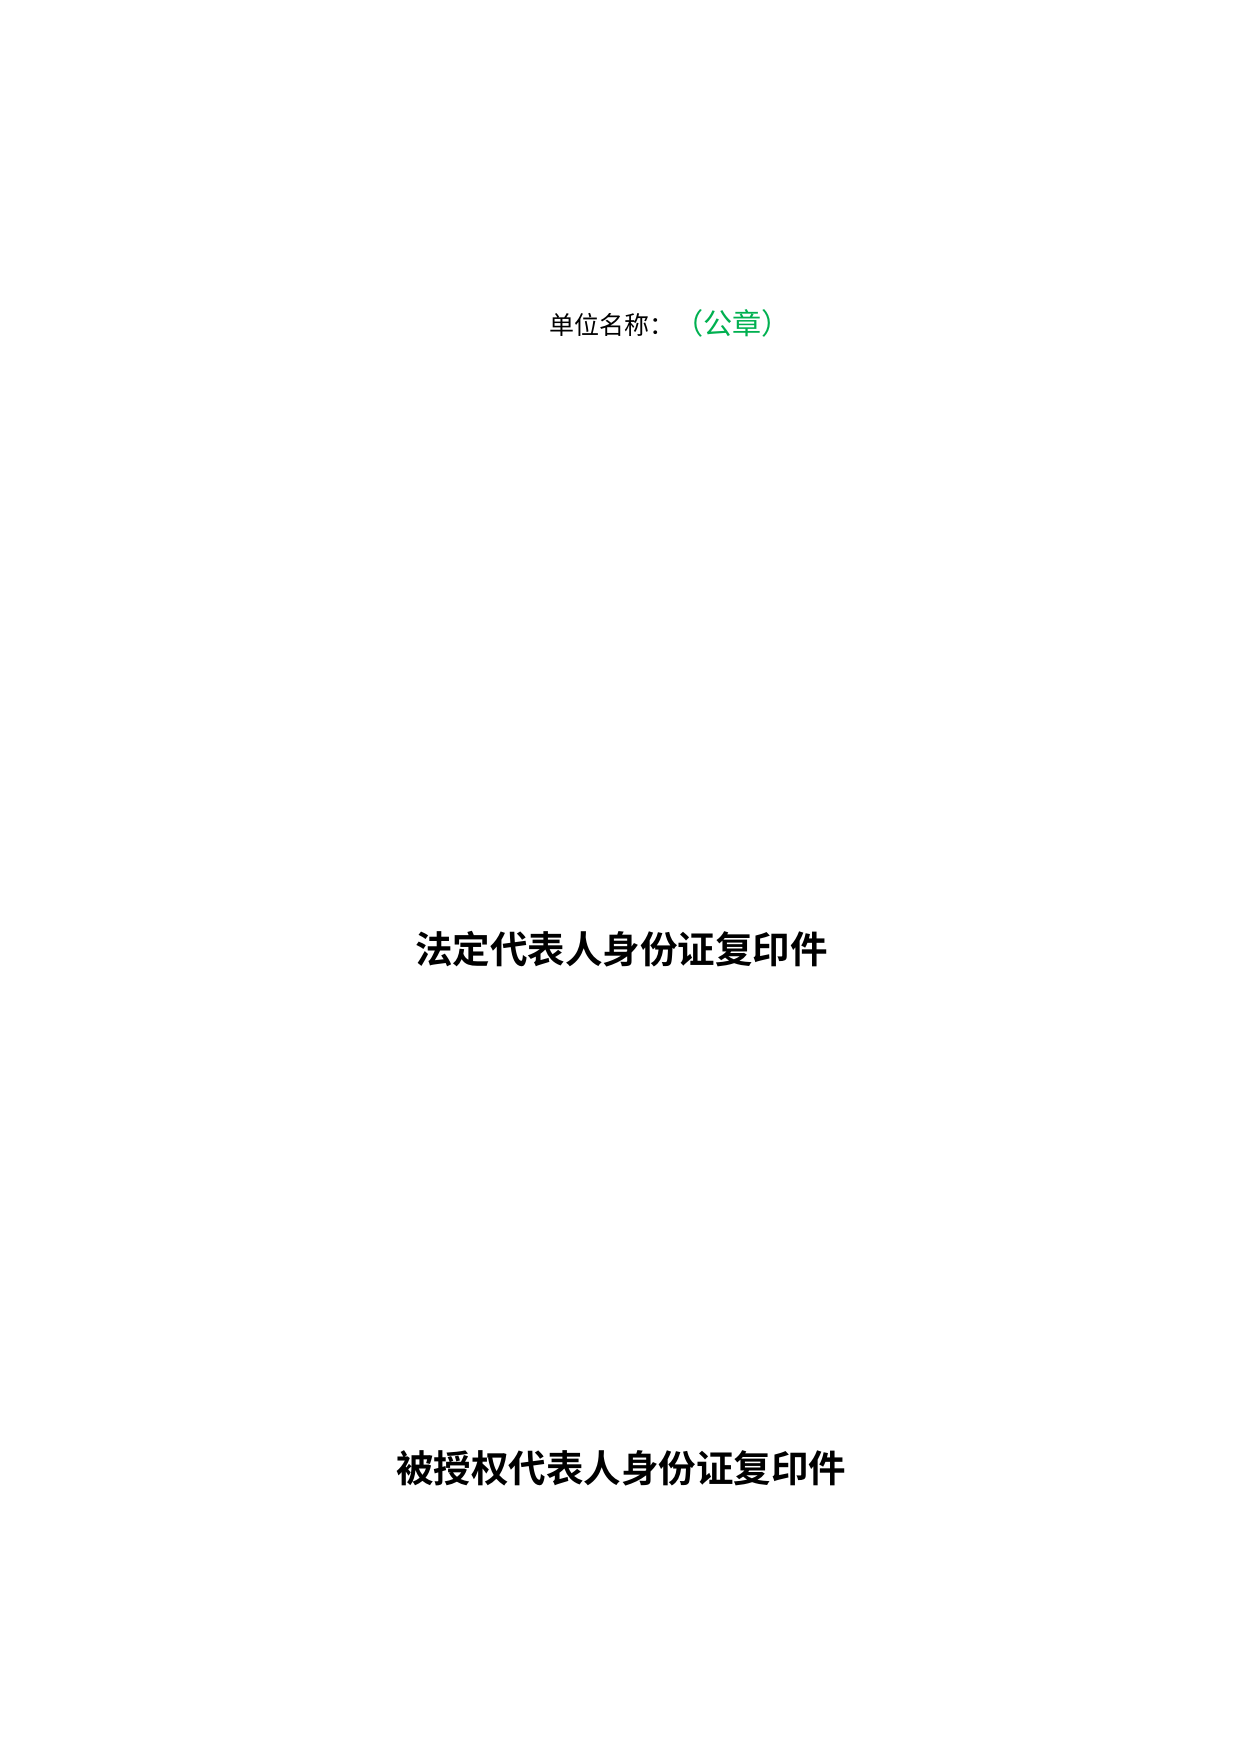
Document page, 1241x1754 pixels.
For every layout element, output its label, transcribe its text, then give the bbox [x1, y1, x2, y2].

text 法定代表人身份证复印件 [135, 922, 1107, 974]
text 被授权代表人身份证复印件 [135, 1439, 1107, 1493]
text 单位名称：（公章） [135, 301, 1107, 343]
